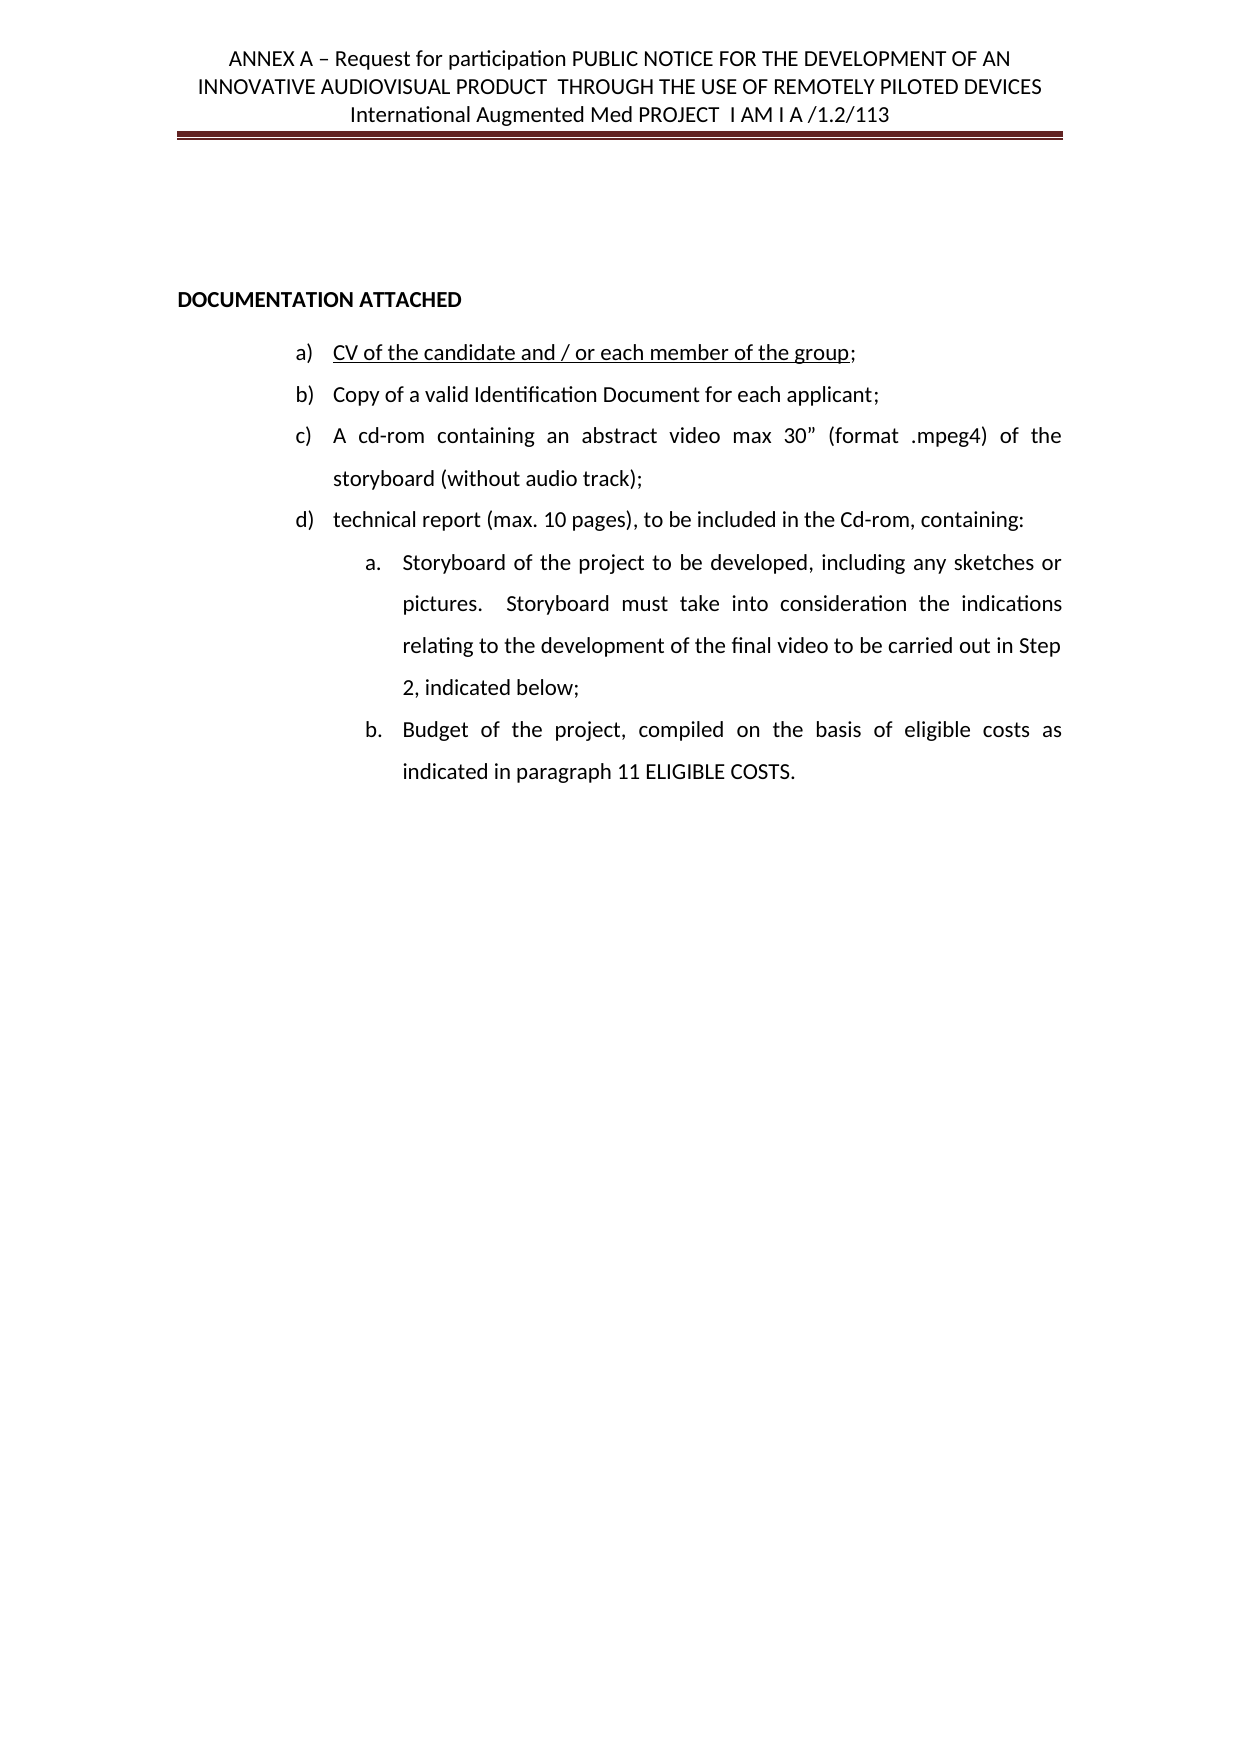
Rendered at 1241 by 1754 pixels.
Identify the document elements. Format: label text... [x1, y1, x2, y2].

text DOCUMENTATION ATTACHED [177, 285, 1063, 313]
list A cd-rom containing an abstract video max 30” (format .mpeg4) of the storyboard (without audio track); [295, 422, 1063, 492]
list technical report (max. 10 pages), to be included in the Cd-rom, containing: [295, 506, 1063, 534]
list Storyboard of the project to be developed, including any sketches or pictures. Storyboard must take into consideration the indications relating to the development of the final video to be carried out in Step 2, indicated below; [365, 548, 1063, 702]
list CV of the candidate and / or each member of the group; [295, 338, 1063, 366]
list Copy of a valid Identification Document for each applicant; [295, 380, 1063, 408]
list Budget of the project, compiled on the basis of eligible costs as indicated in paragraph 11 ELIGIBLE COSTS. [365, 716, 1063, 786]
